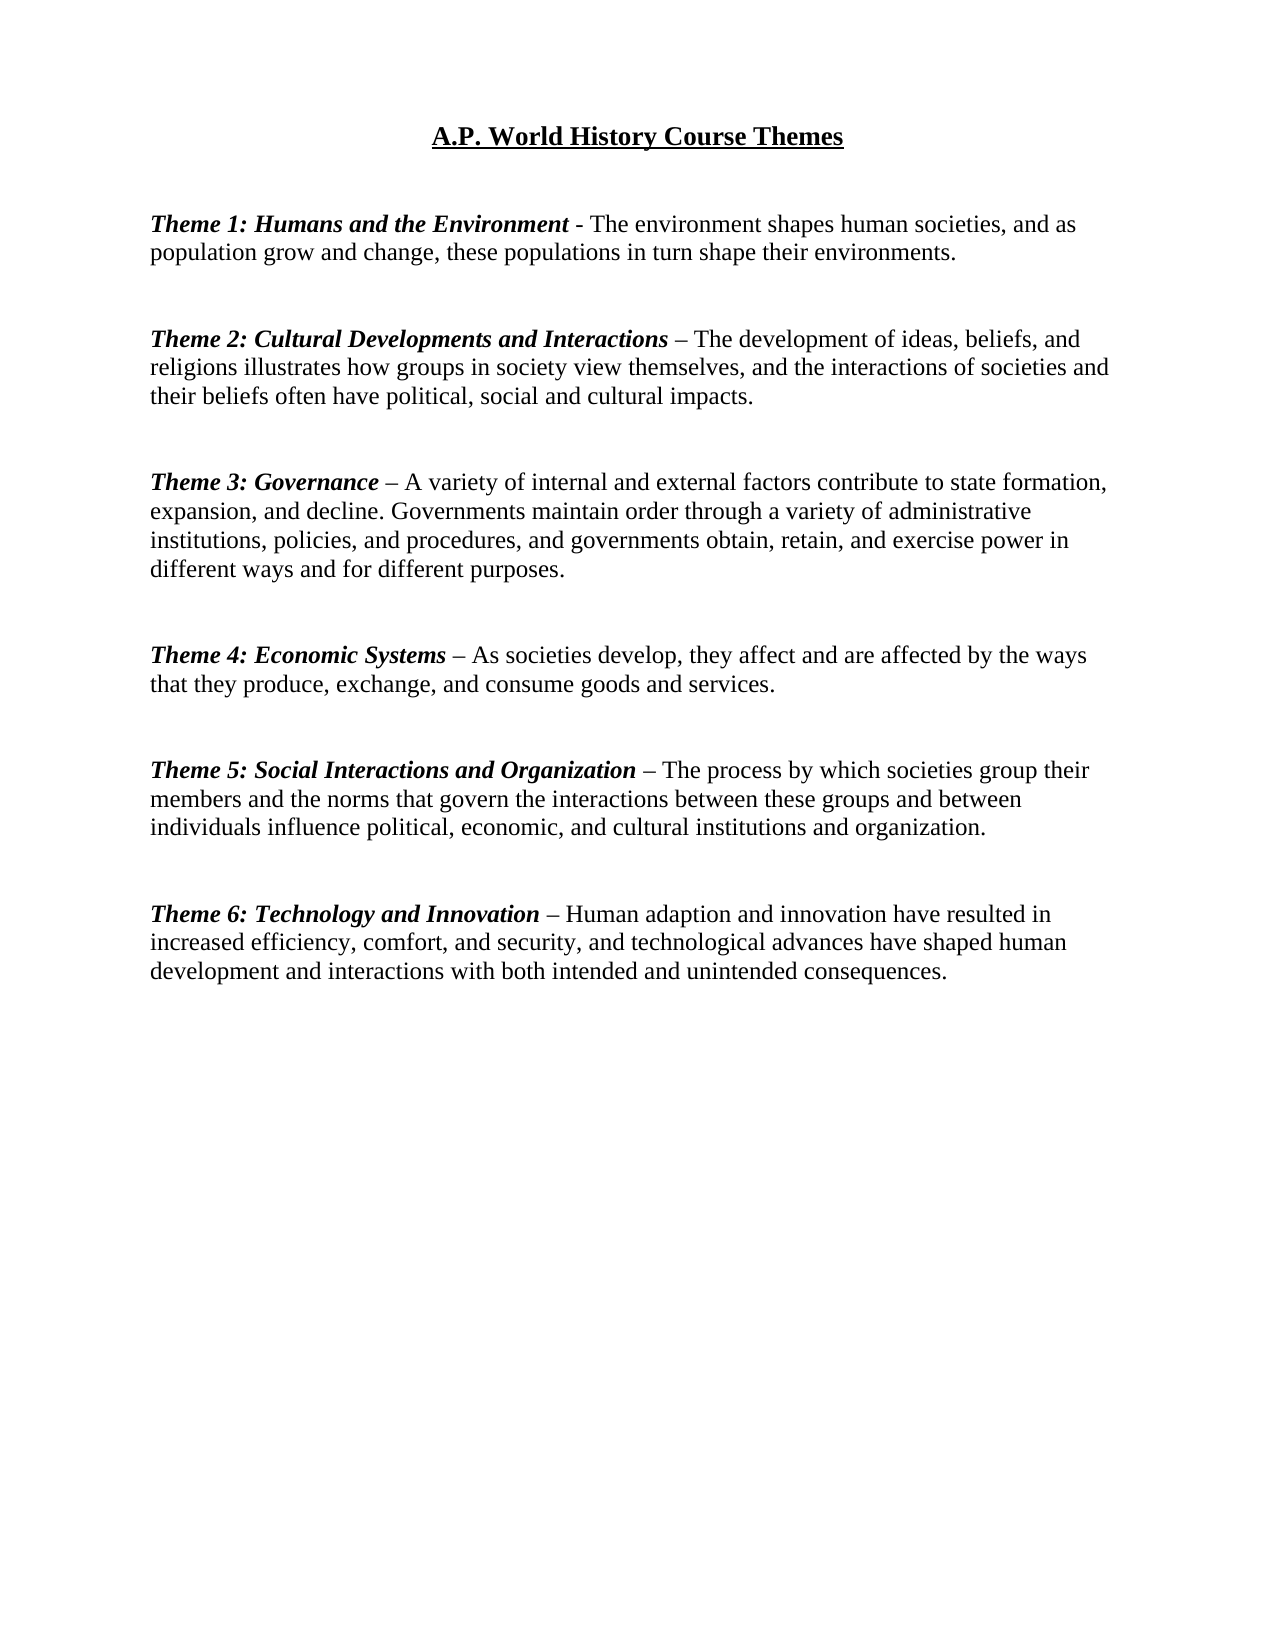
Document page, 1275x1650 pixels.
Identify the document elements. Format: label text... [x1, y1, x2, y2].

text Theme 5: Social Interactions and Organization – The process by which societies group their members and the norms that govern the interactions between these groups and between individuals influence political, economic, and cultural institutions and organization. [150, 755, 1125, 841]
text Theme 4: Economic Systems – As societies develop, they affect and are affected by the ways that they produce, exchange, and consume goods and services. [150, 640, 1125, 697]
text Theme 3: Governance – A variety of internal and external factors contribute to state formation, expansion, and decline. Governments maintain order through a variety of administrative institutions, policies, and procedures, and governments obtain, retain, and exercise power in different ways and for different purposes. [150, 467, 1125, 582]
text Theme 6: Technology and Innovation – Human adaption and innovation have resulted in increased efficiency, comfort, and security, and technological advances have shaped human development and interactions with both intended and unintended consequences. [150, 899, 1125, 985]
text Theme 2: Cultural Developments and Interactions – The development of ideas, beliefs, and religions illustrates how groups in society view themselves, and the interactions of societies and their beliefs often have political, social and cultural impacts. [150, 324, 1125, 410]
text Theme 1: Humans and the Environment - The environment shapes human societies, and as population grow and change, these populations in turn shape their environments. [150, 209, 1125, 266]
text A.P. World History Course Themes [150, 120, 1125, 151]
